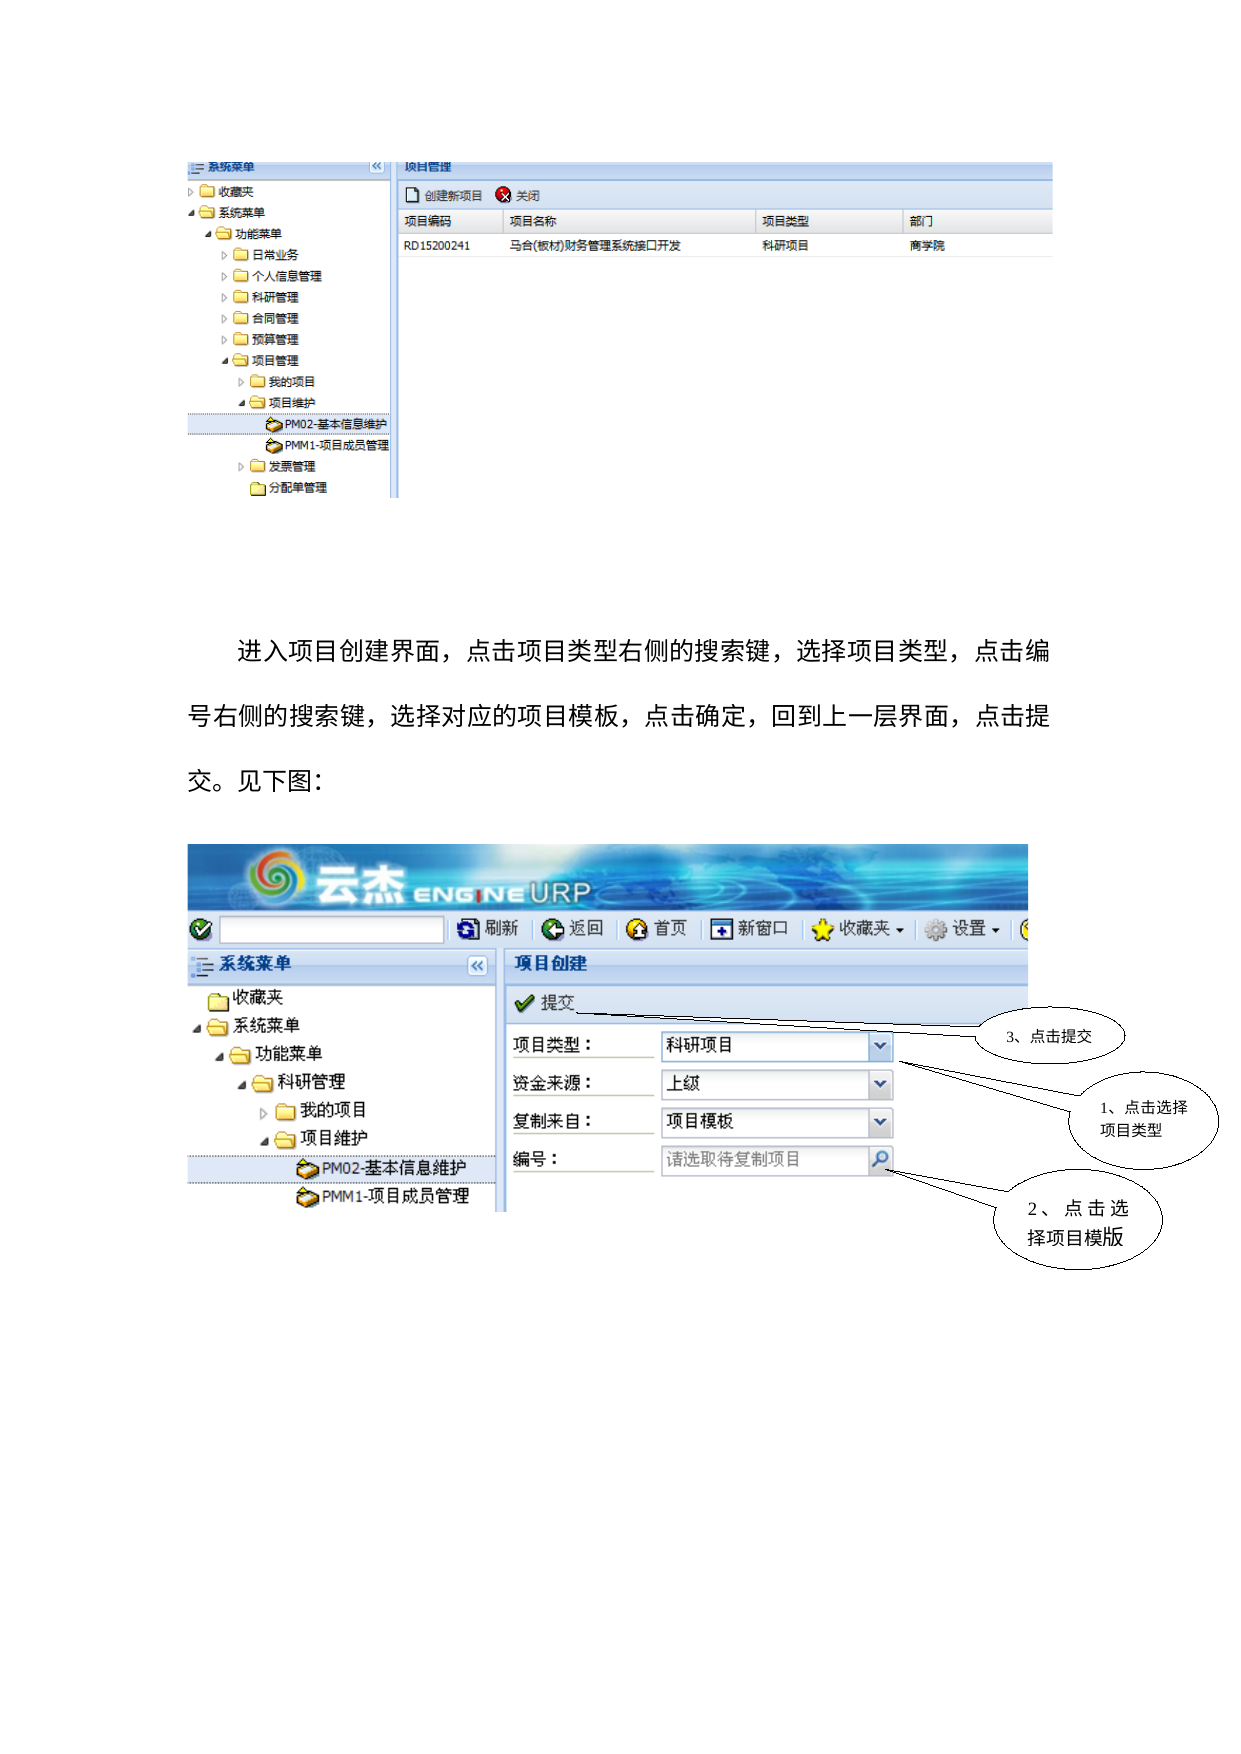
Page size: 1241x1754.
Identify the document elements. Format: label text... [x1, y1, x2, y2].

picture [187, 162, 1053, 498]
picture [187, 844, 1029, 1212]
text 进入项目创建界面，点击项目类型右侧的搜索键，选择项目类型，点击编号右侧的搜索键，选择对应的项目模板，点击确定，回到上一层界面，点击提交。见下图： [187, 617, 1053, 812]
